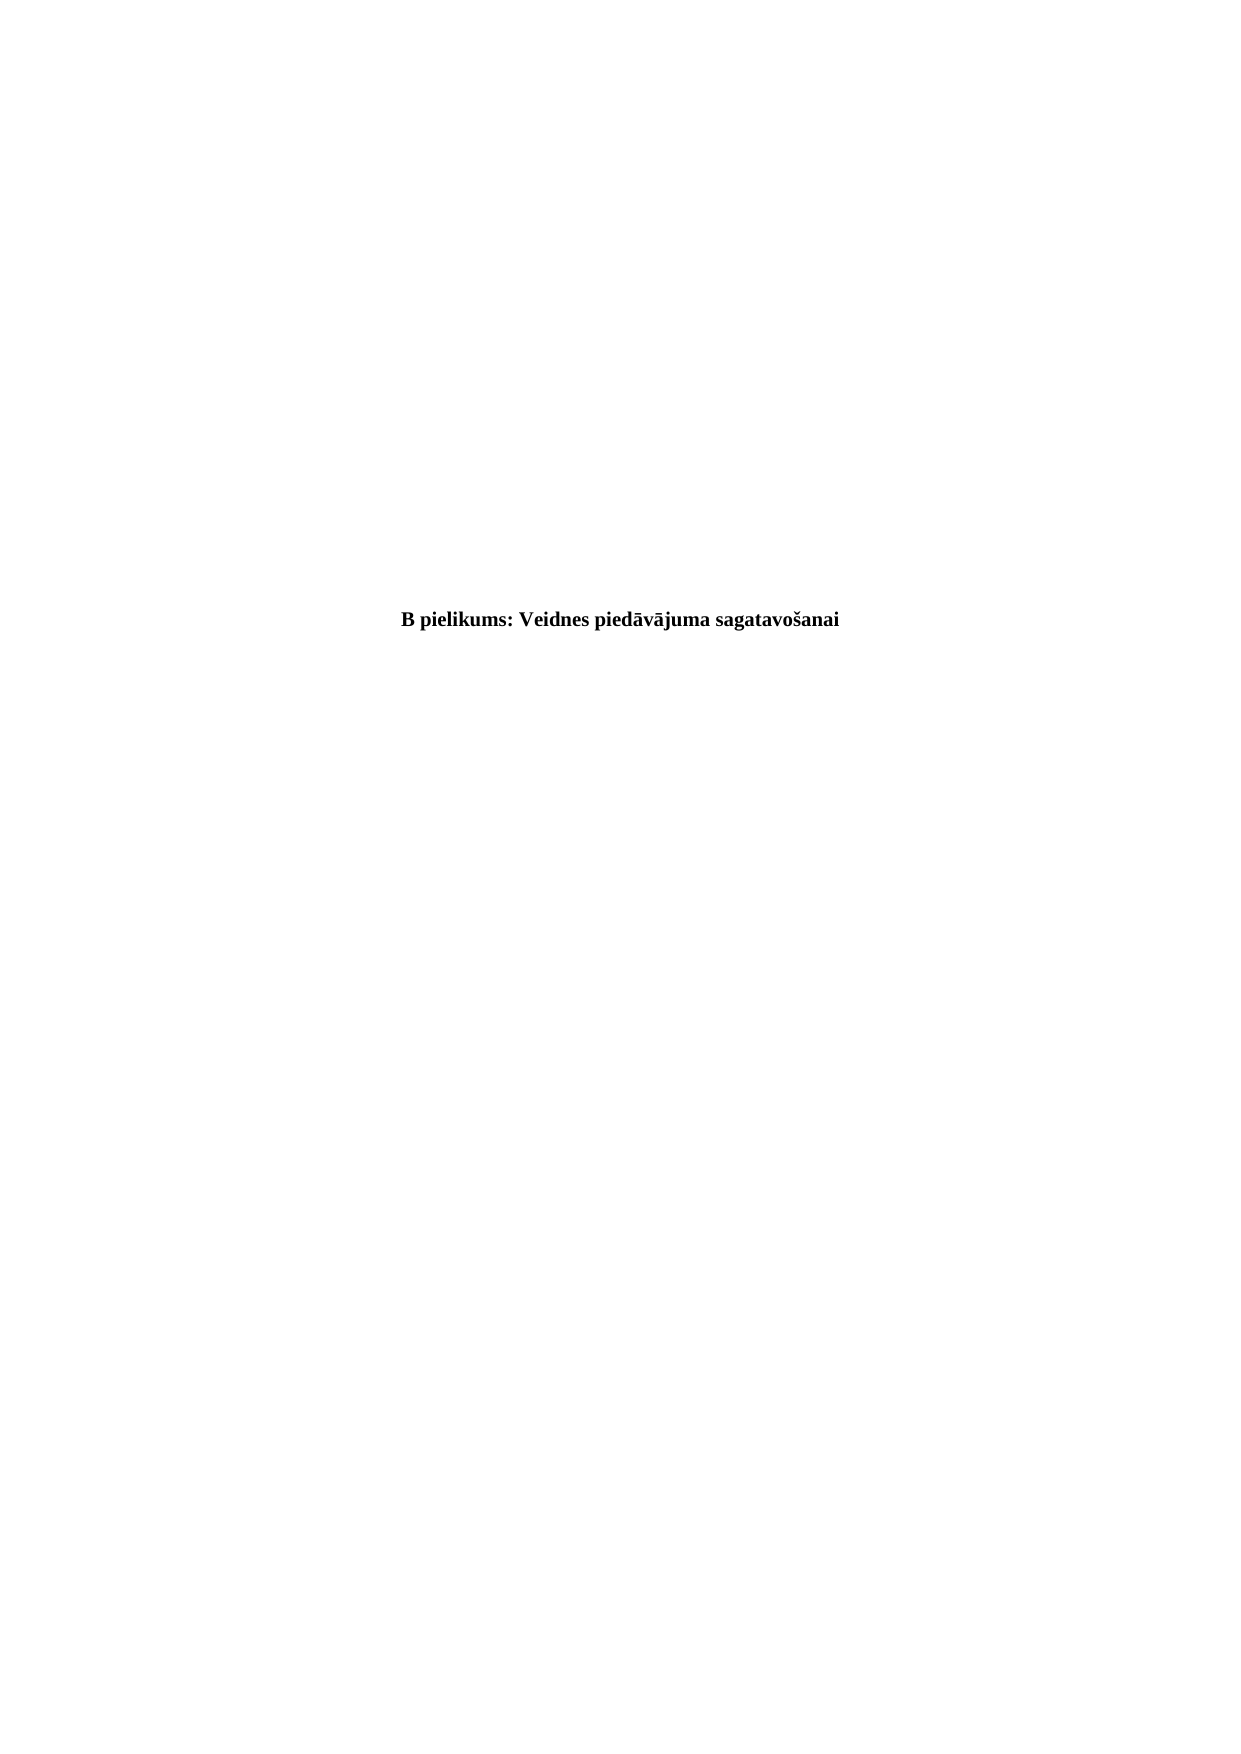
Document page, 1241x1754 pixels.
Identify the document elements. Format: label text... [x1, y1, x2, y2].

list B pielikums: Veidnes piedāvājuma sagatavošanai [187, 607, 1053, 631]
